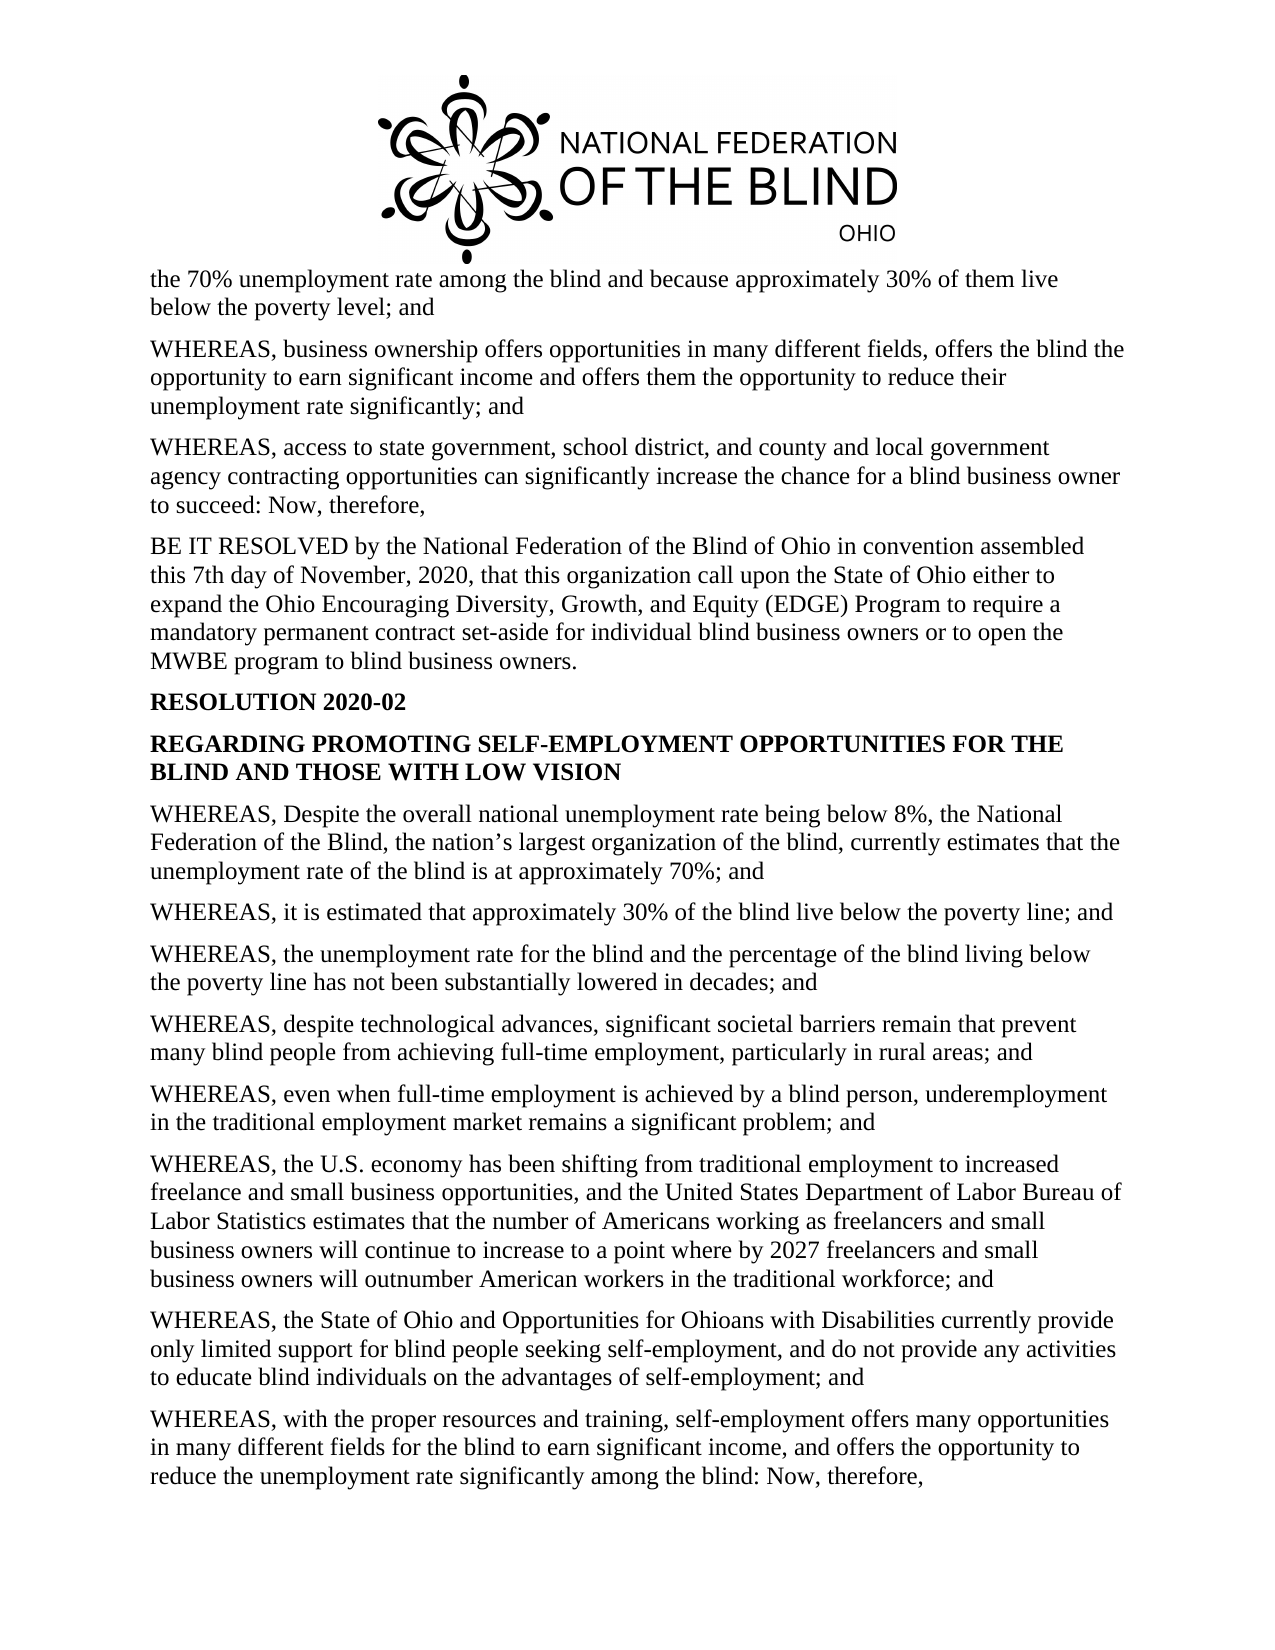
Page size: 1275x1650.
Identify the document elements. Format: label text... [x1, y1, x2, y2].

text WHEREAS, access to state government, school district, and county and local government agency contracting opportunities can significantly increase the chance for a blind business owner to succeed: Now, therefore, [150, 432, 1125, 519]
text WHEREAS, the unemployment rate for the blind and the percentage of the blind living below the poverty line has not been substantially lowered in decades; and [150, 939, 1125, 996]
text WHEREAS, Despite the overall national unemployment rate being below 8%, the National Federation of the Blind, the nation’s largest organization of the blind, currently estimates that the unemployment rate of the blind is at approximately 70%; and [150, 799, 1125, 885]
text REGARDING PROMOTING SELF-EMPLOYMENT OPPORTUNITIES FOR THE BLIND AND THOSE WITH LOW VISION [150, 729, 1125, 786]
text BE IT RESOLVED by the National Federation of the Blind of Ohio in convention assembled this 7th day of November, 2020, that this organization call upon the State of Ohio either to expand the Ohio Encouraging Diversity, Growth, and Equity (EDGE) Program to require a mandatory permanent contract set-aside for individual blind business owners or to open the MWBE program to blind business owners. [150, 531, 1125, 675]
text WHEREAS, with the proper resources and training, self-employment offers many opportunities in many different fields for the blind to earn significant income, and offers the opportunity to reduce the unemployment rate significantly among the blind: Now, therefore, [150, 1404, 1125, 1490]
text WHEREAS, the U.S. economy has been shifting from traditional employment to increased freelance and small business opportunities, and the United States Department of Labor Bureau of Labor Statistics estimates that the number of Americans working as freelancers and small business owners will continue to increase to a point where by 2027 freelancers and small business owners will outnumber American workers in the traditional workforce; and [150, 1149, 1125, 1292]
text WHEREAS, it is estimated that approximately 30% of the blind live below the poverty line; and [150, 897, 1125, 926]
text WHEREAS, business ownership offers opportunities in many different fields, offers the blind the opportunity to earn significant income and offers them the opportunity to reduce their unemployment rate significantly; and [150, 334, 1125, 420]
text RESOLUTION 2020-02 [150, 687, 1125, 716]
text WHEREAS, the State of Ohio and Opportunities for Ohioans with Disabilities currently provide only limited support for blind people seeking self-employment, and do not provide any activities to educate blind individuals on the advantages of self-employment; and [150, 1305, 1125, 1391]
picture [378, 75, 897, 264]
text WHEREAS, even when full-time employment is achieved by a blind person, underemployment in the traditional employment market remains a significant problem; and [150, 1079, 1125, 1136]
text WHEREAS, despite technological advances, significant societal barriers remain that prevent many blind people from achieving full-time employment, particularly in rural areas; and [150, 1009, 1125, 1066]
